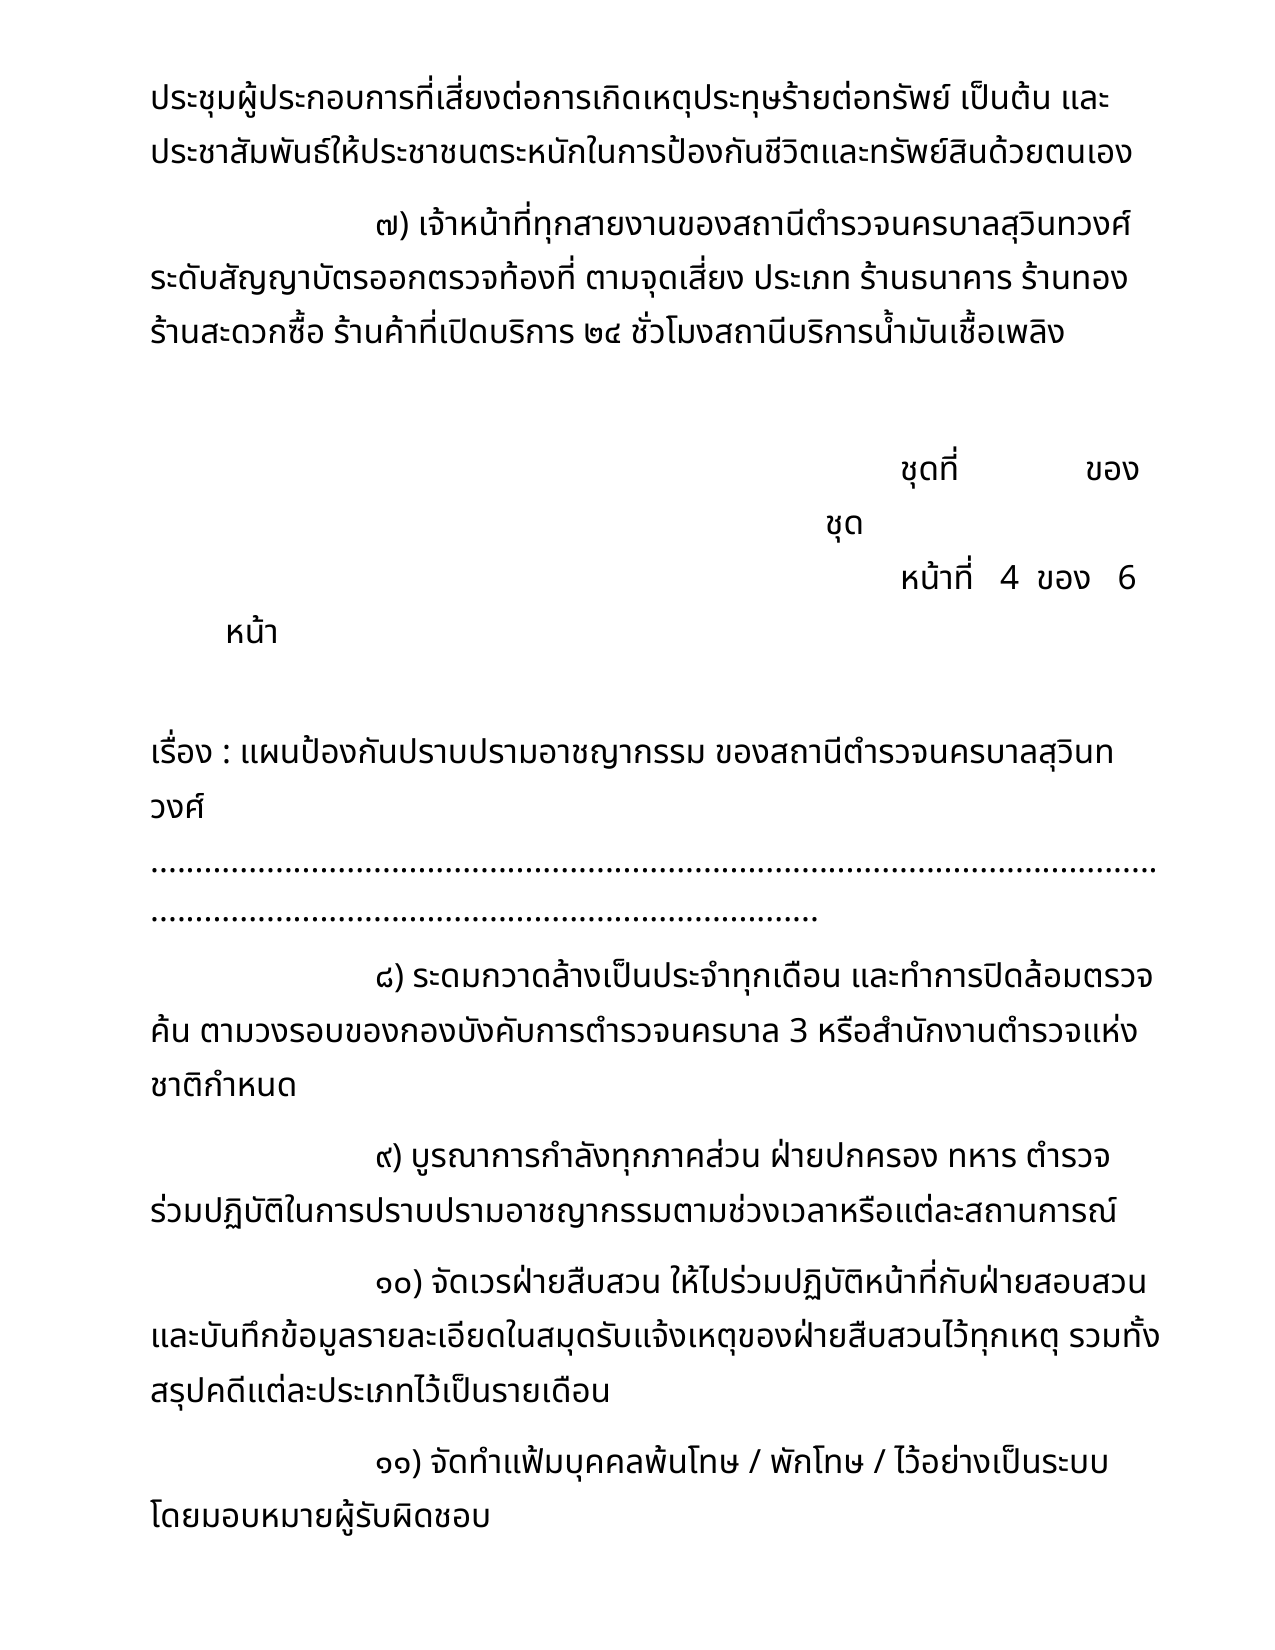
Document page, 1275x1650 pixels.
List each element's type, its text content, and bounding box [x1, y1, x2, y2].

text ๑๑) จัดทําแฟ้มบุคคลพ้นโทษ / พักโทษ / ไว้อย่างเป็นระบบ โดยมอบหมายผู้รับผิดชอบ [150, 1438, 1167, 1543]
text ๑๐) จัดเวรฝ่ายสืบสวน ให้ไปร่วมปฏิบัติหน้าที่กับฝ่ายสอบสวน และบันทึกข้อมูลรายละเอียดในสมุดรับแจ้งเหตุของฝ่ายสืบสวนไว้ทุกเหตุ รวมทั้งสรุปคดีแต่ละประเภทไว้เป็นรายเดือน [150, 1258, 1167, 1417]
text ๘) ระดมกวาดล้างเป็นประจําทุกเดือน และทําการปิดล้อมตรวจค้น ตามวงรอบของกองบังคับการตํารวจนครบาล 3 หรือสํานักงานตํารวจแห่งชาติกําหนด [150, 952, 1167, 1111]
text ชุดที่ ของ ชุด [825, 445, 1167, 550]
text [150, 74, 1167, 179]
text ............................................................................................................................................................................................ [150, 837, 1167, 932]
text เรื่อง : แผนป้องกันปราบปรามอาชญากรรม ของสถานีตํารวจนครบาลสุวินทวงศ์ [150, 728, 1167, 833]
text หน้าที่ 4 ของ 6 หน้า [225, 554, 1167, 659]
text ๗) เจ้าหน้าที่ทุกสายงานของสถานีตํารวจนครบาลสุวินทวงศ์ ระดับสัญญาบัตรออกตรวจท้องที่ ตามจุดเสี่ยง ประเภท ร้านธนาคาร ร้านทอง ร้านสะดวกซื้อ ร้านค้าที่เปิดบริการ ๒๔ ชั่วโมงสถานีบริการน้ำมันเชื้อเพลิง [150, 199, 1167, 359]
text ๙) บูรณาการกําลังทุกภาคส่วน ฝ่ายปกครอง ทหาร ตํารวจ ร่วมปฏิบัติในการปราบปรามอาชญากรรมตามช่วงเวลาหรือแต่ละสถานการณ์ [150, 1132, 1167, 1237]
